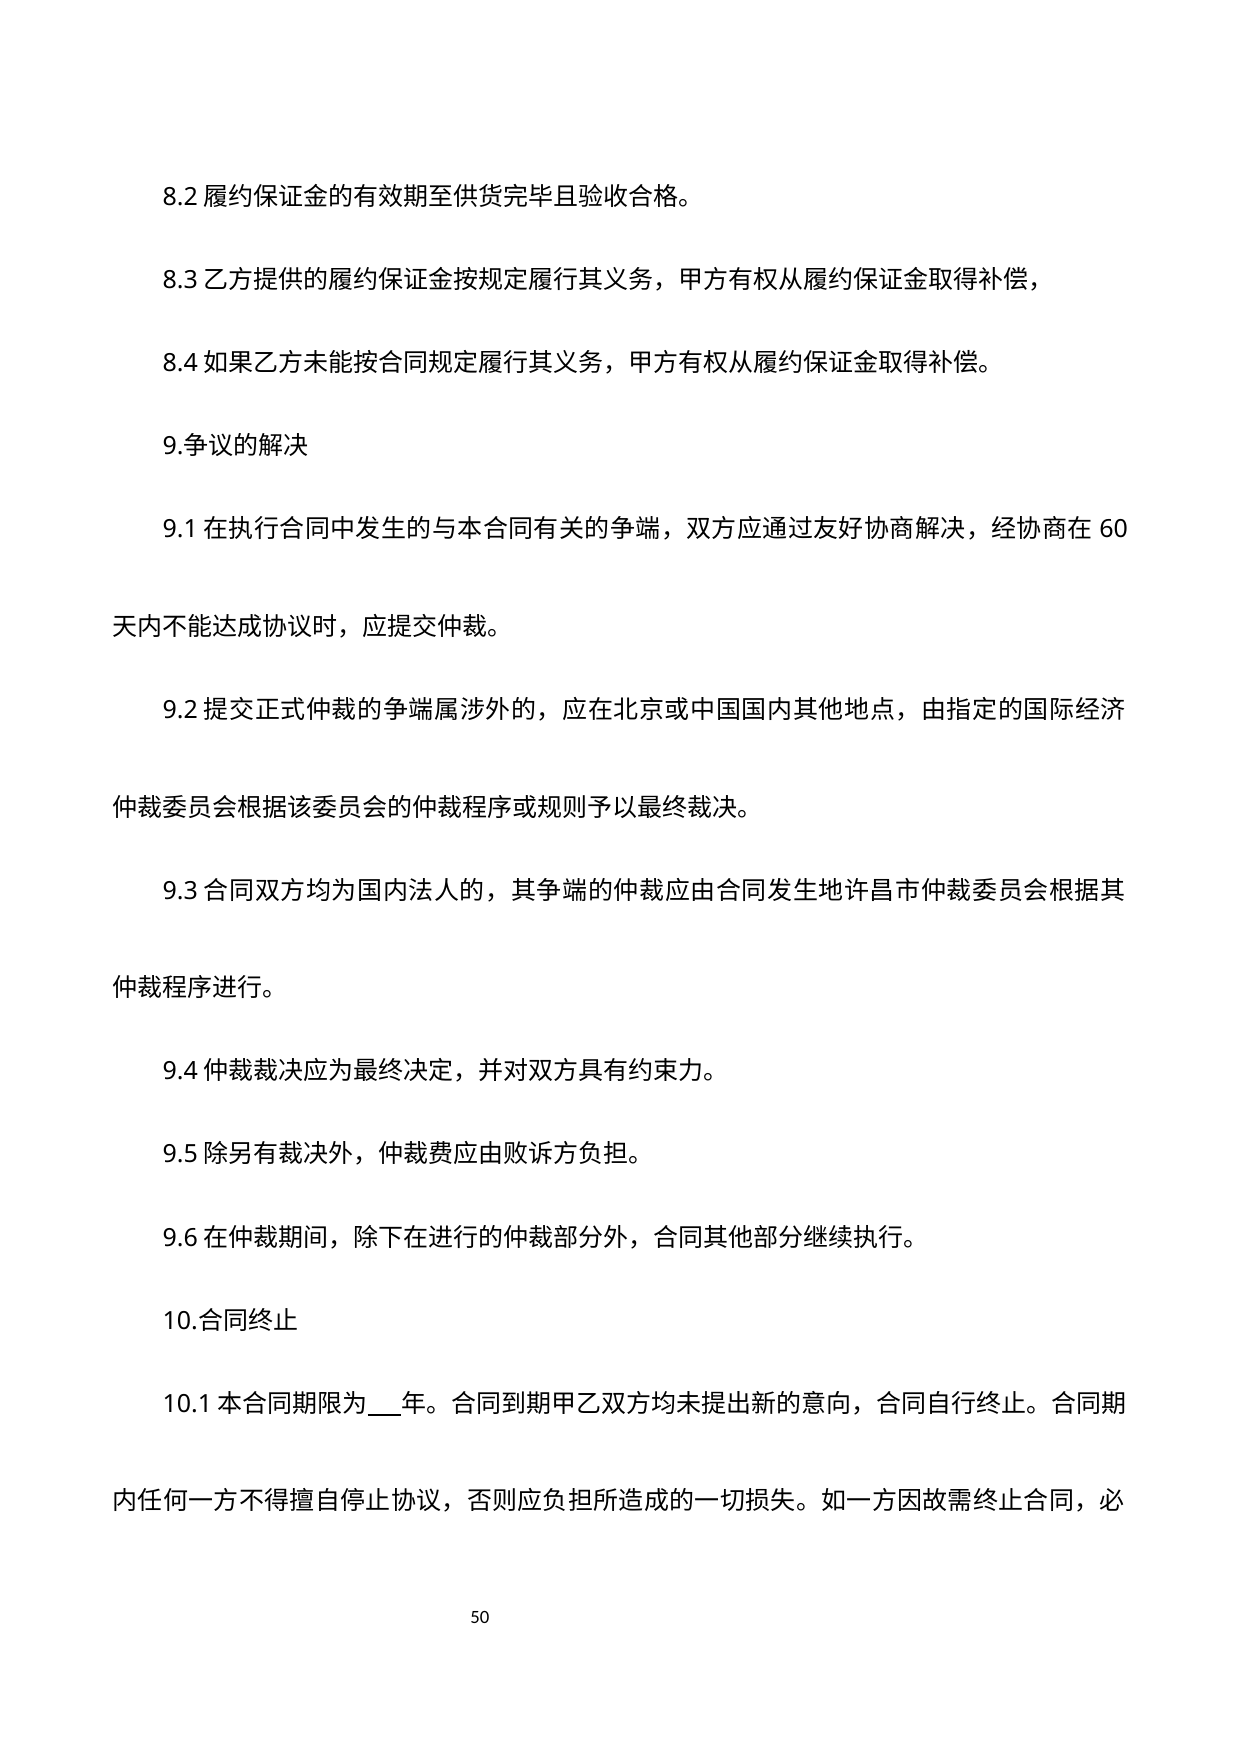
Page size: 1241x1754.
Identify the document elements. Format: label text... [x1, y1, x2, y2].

text 9.4仲裁裁决应为最终决定，并对双方具有约束力。 [112, 1036, 1128, 1101]
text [112, 1369, 1128, 1531]
text 9.6在仲裁期间，除下在进行的仲裁部分外，合同其他部分继续执行。 [112, 1203, 1128, 1268]
text 9.5除另有裁决外，仲裁费应由败诉方负担。 [112, 1119, 1128, 1184]
text 9.1在执行合同中发生的与本合同有关的争端，双方应通过友好协商解决，经协商在60天内不能达成协议时，应提交仲裁。 [112, 494, 1128, 657]
text 8.4如果乙方未能按合同规定履行其义务，甲方有权从履约保证金取得补偿。 [112, 328, 1128, 393]
text 10.合同终止 [112, 1286, 1128, 1351]
text 9.争议的解决 [112, 411, 1128, 476]
text 8.3乙方提供的履约保证金按规定履行其义务，甲方有权从履约保证金取得补偿， [112, 245, 1128, 310]
text 8.2履约保证金的有效期至供货完毕且验收合格。 [112, 162, 1128, 227]
text 9.2提交正式仲裁的争端属涉外的，应在北京或中国国内其他地点，由指定的国际经济仲裁委员会根据该委员会的仲裁程序或规则予以最终裁决。 [112, 675, 1128, 838]
text 9.3合同双方均为国内法人的，其争端的仲裁应由合同发生地许昌市仲裁委员会根据其仲裁程序进行。 [112, 856, 1128, 1018]
